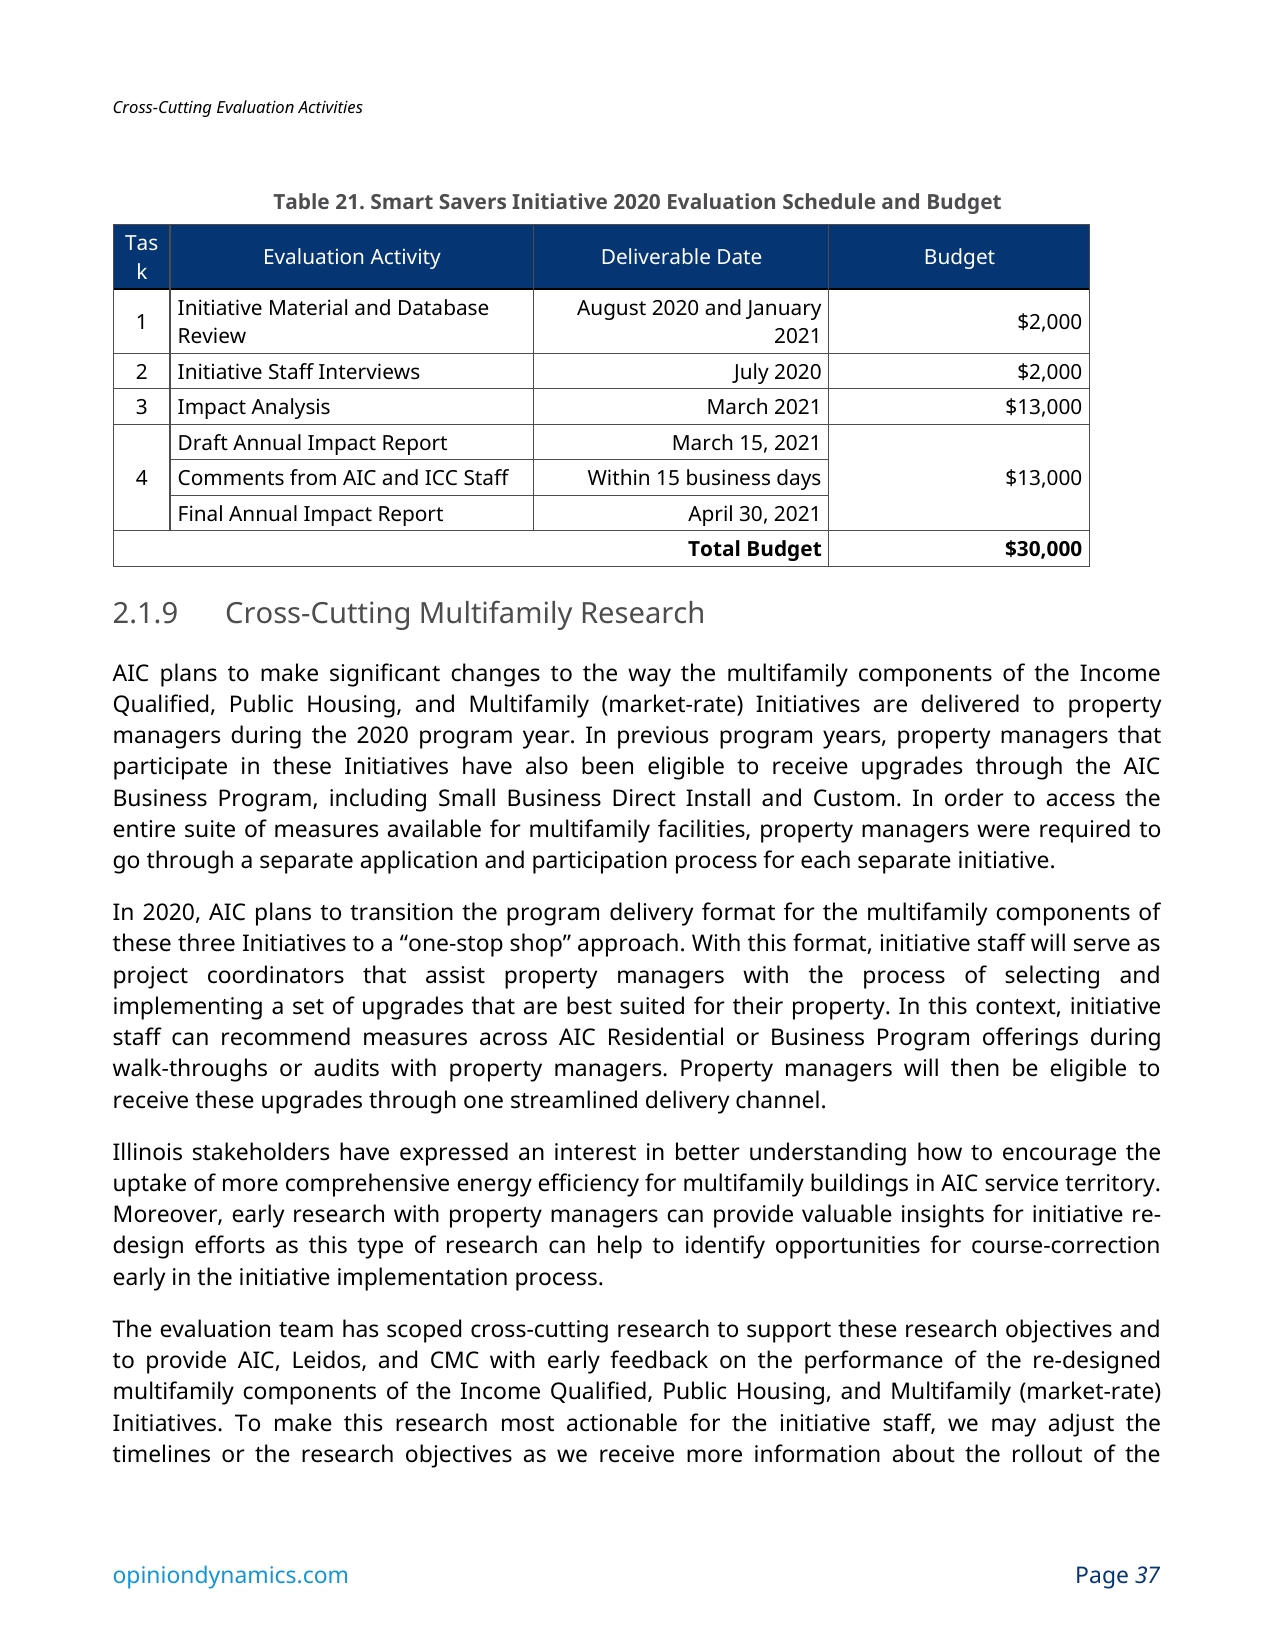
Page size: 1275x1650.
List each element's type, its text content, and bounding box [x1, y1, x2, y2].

table_header Budget [829, 225, 1089, 288]
table_cell July 2020 [534, 354, 828, 388]
table_cell March 2021 [534, 389, 828, 424]
table_cell $13,000 [829, 389, 1089, 424]
text Table 21. Smart Savers Initiative 2020 Evaluation Schedule and Budget [112, 187, 1162, 216]
table_cell March 15, 2021 [534, 425, 828, 459]
table_cell $13,000 [829, 425, 1089, 530]
table_cell $2,000 [829, 354, 1089, 388]
table_cell 3 [114, 389, 169, 424]
subtitle Cross-Cutting Multifamily Research [112, 592, 1162, 632]
text Illinois stakeholders have expressed an interest in better understanding how to encourage the uptake of more comprehensive energy efficiency for multifamily buildings in AIC service territory. Moreover, early research with property managers can provide valuable insights for initiative re-design efforts as this type of research can help to identify opportunities for course-correction early in the initiative implementation process. [112, 1136, 1162, 1292]
table_cell Within 15 business days [534, 460, 828, 495]
table_cell $30,000 [829, 531, 1089, 566]
table_cell August 2020 and January 2021 [534, 290, 828, 353]
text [112, 1313, 1162, 1469]
text In 2020, AIC plans to transition the program delivery format for the multifamily components of these three Initiatives to a “one-stop shop” approach. With this format, initiative staff will serve as project coordinators that assist property managers with the process of selecting and implementing a set of upgrades that are best suited for their property. In this context, initiative staff can recommend measures across AIC Residential or Business Program offerings during walk-throughs or audits with property managers. Property managers will then be eligible to receive these upgrades through one streamlined delivery channel. [112, 896, 1162, 1115]
table_cell 1 [114, 290, 169, 353]
table_cell Total Budget [114, 531, 828, 566]
table_cell Final Annual Impact Report [171, 496, 533, 530]
table_header Evaluation Activity [171, 225, 533, 288]
table_cell $2,000 [829, 290, 1089, 353]
table_header Deliverable Date [534, 225, 828, 288]
table_cell Draft Annual Impact Report [171, 425, 533, 459]
table_cell Initiative Staff Interviews [171, 354, 533, 388]
table_cell 2 [114, 354, 169, 388]
table_cell Impact Analysis [171, 389, 533, 424]
table_cell April 30, 2021 [534, 496, 828, 530]
subtitle AIC plans to make significant changes to the way the multifamily components of the Income Qualified, Public Housing, and Multifamily (market-rate) Initiatives are delivered to property managers during the 2020 program year. In previous program years, property managers that participate in these Initiatives have also been eligible to receive upgrades through the AIC Business Program, including Small Business Direct Install and Custom. In order to access the entire suite of measures available for multifamily facilities, property managers were required to go through a separate application and participation process for each separate initiative. [112, 657, 1162, 875]
table_header Task [114, 225, 169, 288]
table_cell Comments from AIC and ICC Staff [171, 460, 533, 495]
table_cell Initiative Material and Database Review [171, 290, 533, 353]
table_cell 4 [114, 425, 169, 530]
